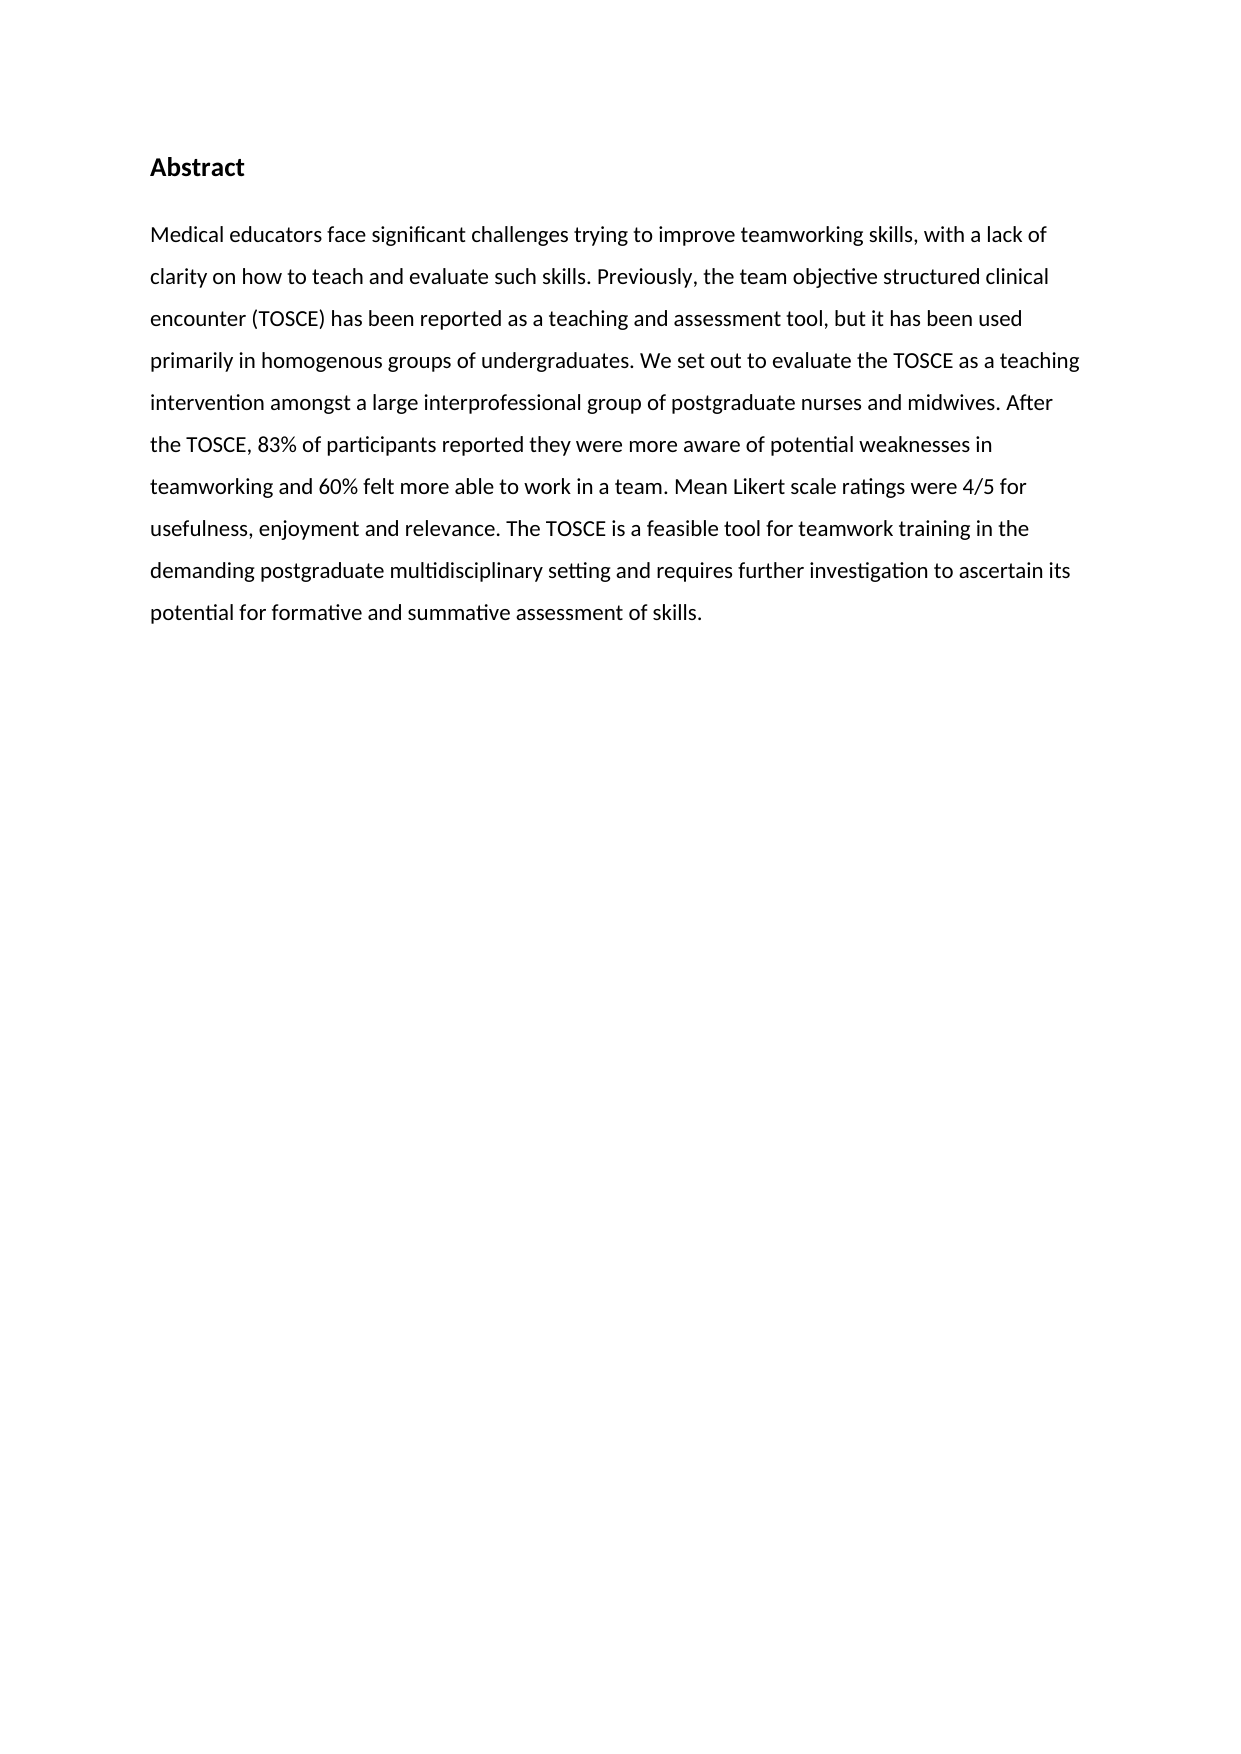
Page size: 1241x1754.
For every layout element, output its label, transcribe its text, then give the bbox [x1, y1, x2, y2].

text Abstract [150, 150, 1090, 183]
text Medical educators face significant challenges trying to improve teamworking skills, with a lack of clarity on how to teach and evaluate such skills. Previously, the team objective structured clinical encounter (TOSCE) has been reported as a teaching and assessment tool, but it has been used primarily in homogenous groups of undergraduates. We set out to evaluate the TOSCE as a teaching intervention amongst a large interprofessional group of postgraduate nurses and midwives. After the TOSCE, 83% of participants reported they were more aware of potential weaknesses in teamworking and 60% felt more able to work in a team. Mean Likert scale ratings were 4/5 for usefulness, enjoyment and relevance. The TOSCE is a feasible tool for teamwork training in the demanding postgraduate multidisciplinary setting and requires further investigation to ascertain its potential for formative and summative assessment of skills. [150, 220, 1090, 626]
